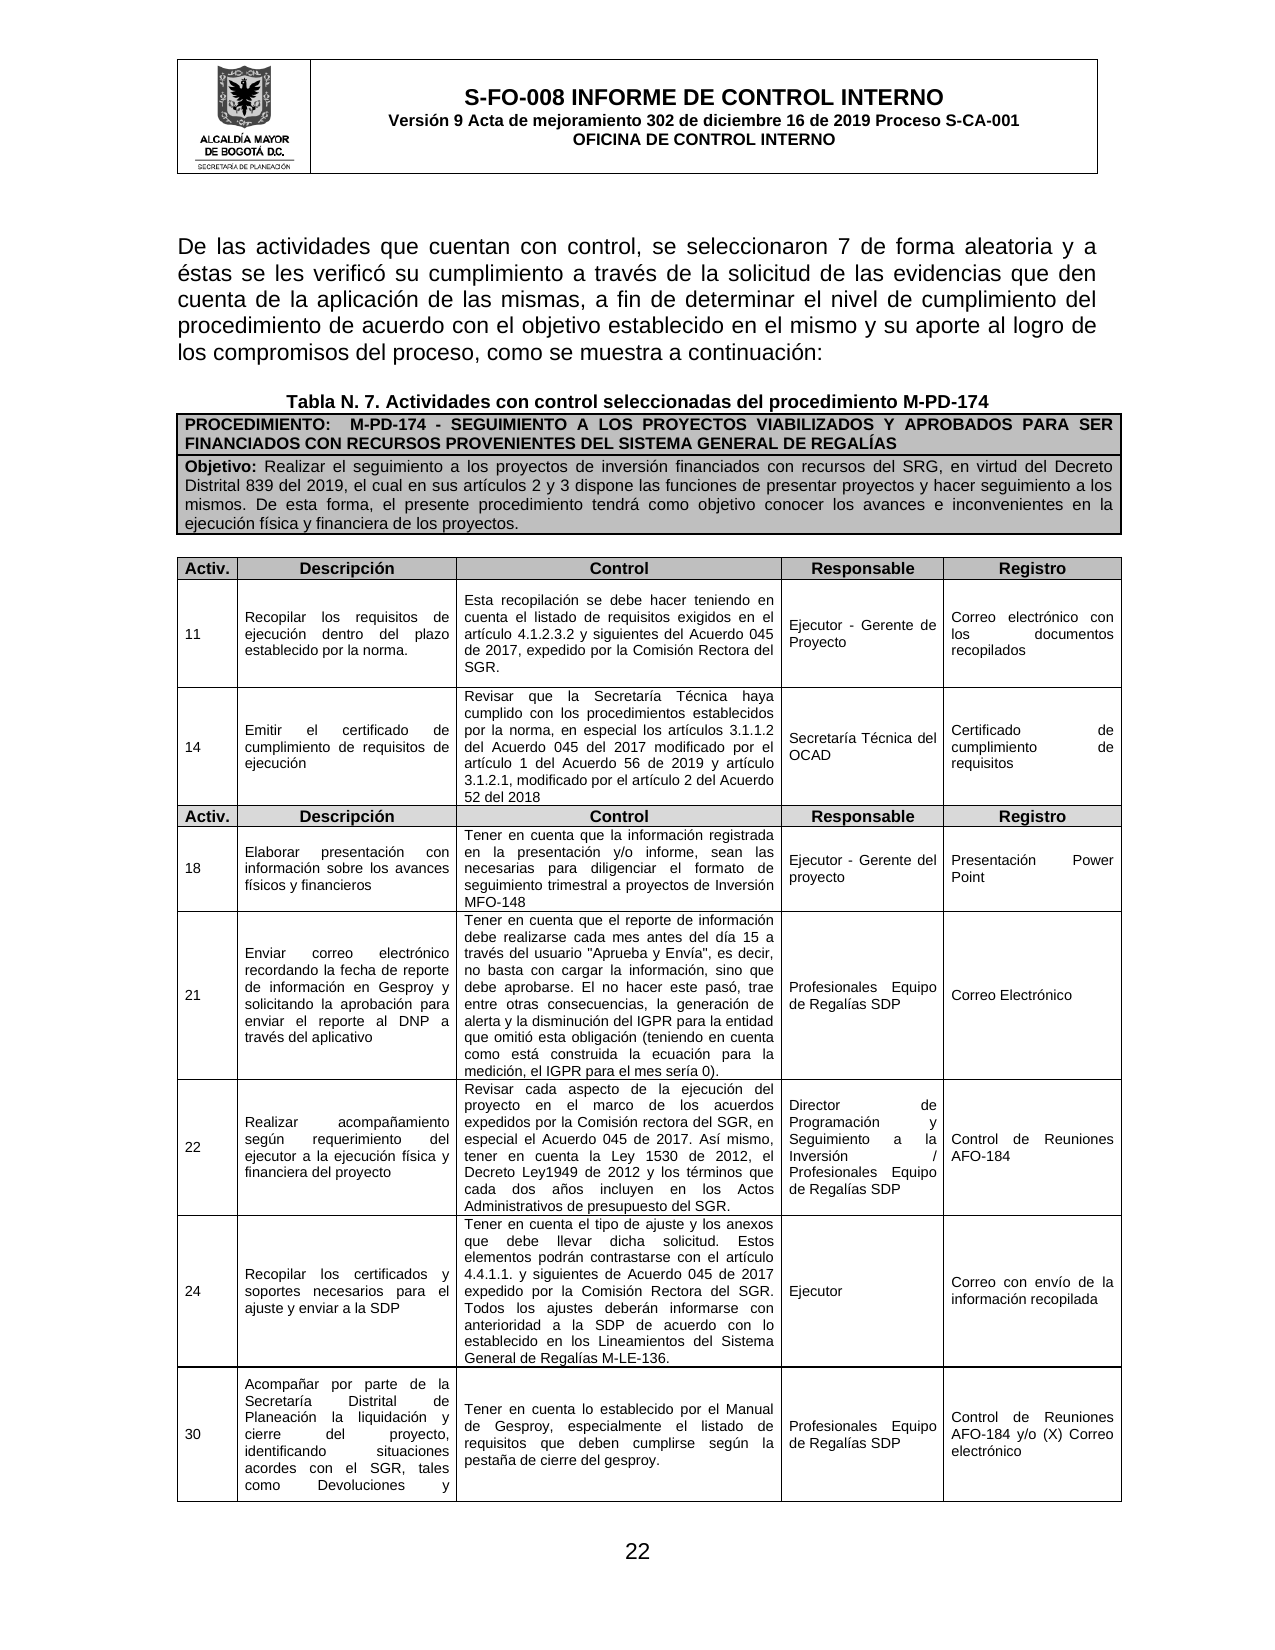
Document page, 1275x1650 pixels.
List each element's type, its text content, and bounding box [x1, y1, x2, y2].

table_cell Ejecutor - Gerente del proyecto [782, 827, 943, 911]
table_header Control [457, 558, 781, 579]
table_cell Descripción [238, 806, 456, 826]
table_header PROCEDIMIENTO: M-PD-174 - SEGUIMIENTO A LOS PROYECTOS VIABILIZADOS Y APROBADOS PARA SER FINANCIADOS CON RECURSOS PROVENIENTES DEL SISTEMA GENERAL DE REGALÍAS [178, 415, 1120, 454]
table_cell 24 [178, 1216, 237, 1366]
table_cell Correo con envío de la información recopilada [944, 1216, 1121, 1366]
table_cell Profesionales Equipo de Regalías SDP [782, 1368, 943, 1501]
table_cell Ejecutor - Gerente de Proyecto [782, 580, 943, 687]
table_cell Tener en cuenta el tipo de ajuste y los anexos que debe llevar dicha solicitud. Estos elementos podrán contrastarse con el artículo 4.4.1.1. y siguientes de Acuerdo 045 de 2017 expedido por la Comisión Rectora del SGR. Todos los ajustes deberán informarse con anterioridad a la SDP de acuerdo con lo establecido en los Lineamientos del Sistema General de Regalías M-LE-136. [457, 1216, 781, 1366]
table_header Registro [944, 558, 1121, 579]
table_cell 30 [178, 1368, 237, 1501]
table_cell Control [457, 806, 781, 826]
table_cell Revisar cada aspecto de la ejecución del proyecto en el marco de los acuerdos expedidos por la Comisión rectora del SGR, en especial el Acuerdo 045 de 2017. Así mismo, tener en cuenta la Ley 1530 de 2012, el Decreto Ley1949 de 2012 y los términos que cada dos años incluyen en los Actos Administrativos de presupuesto del SGR. [457, 1080, 781, 1214]
table_header Descripción [238, 558, 456, 579]
table_cell Recopilar los requisitos de ejecución dentro del plazo establecido por la norma. [238, 580, 456, 687]
table_cell Control de Reuniones AFO-184 [944, 1080, 1121, 1214]
table_cell Responsable [782, 806, 943, 826]
table_cell Certificado de cumplimiento de requisitos [944, 688, 1121, 805]
table_cell Elaborar presentación con información sobre los avances físicos y financieros [238, 827, 456, 911]
table_cell Esta recopilación se debe hacer teniendo en cuenta el listado de requisitos exigidos en el artículo 4.1.2.3.2 y siguientes del Acuerdo 045 de 2017, expedido por la Comisión Rectora del SGR. [457, 580, 781, 687]
table_cell Activ. [178, 806, 237, 826]
list De las actividades que cuentan con control, se seleccionaron 7 de forma aleatoria y a éstas se les verificó su cumplimiento a través de la solicitud de las evidencias que den cuenta de la aplicación de las mismas, a fin de determinar el nivel de cumplimiento del procedimiento de acuerdo con el objetivo establecido en el mismo y su aporte al logro de los compromisos del proceso, como se muestra a continuación: [177, 233, 1098, 365]
table_header Responsable [782, 558, 943, 579]
table_cell 18 [178, 827, 237, 911]
table_cell Tener en cuenta que el reporte de información debe realizarse cada mes antes del día 15 a través del usuario "Aprueba y Envía", es decir, no basta con cargar la información, sino que debe aprobarse. El no hacer este pasó, trae entre otras consecuencias, la generación de alerta y la disminución del IGPR para la entidad que omitió esta obligación (teniendo en cuenta como está construida la ecuación para la medición, el IGPR para el mes sería 0). [457, 912, 781, 1079]
table_cell Ejecutor [782, 1216, 943, 1366]
picture [189, 60, 299, 173]
table_cell Revisar que la Secretaría Técnica haya cumplido con los procedimientos establecidos por la norma, en especial los artículos 3.1.1.2 del Acuerdo 045 del 2017 modificado por el artículo 1 del Acuerdo 56 de 2019 y artículo 3.1.2.1, modificado por el artículo 2 del Acuerdo 52 del 2018 [457, 688, 781, 805]
table_cell 22 [178, 1080, 237, 1214]
list Actividades con control seleccionadas del procedimiento M-PD-174 [177, 391, 1098, 413]
table_cell Profesionales Equipo de Regalías SDP [782, 912, 943, 1079]
table_cell Correo Electrónico [944, 912, 1121, 1079]
table_cell Presentación Power Point [944, 827, 1121, 911]
table_cell Tener en cuenta que la información registrada en la presentación y/o informe, sean las necesarias para diligenciar el formato de seguimiento trimestral a proyectos de Inversión MFO-148 [457, 827, 781, 911]
table_cell Director de Programación y Seguimiento a la Inversión / Profesionales Equipo de Regalías SDP [782, 1080, 943, 1214]
table_cell Emitir el certificado de cumplimiento de requisitos de ejecución [238, 688, 456, 805]
table_cell Correo electrónico con los documentos recopilados [944, 580, 1121, 687]
table_cell Enviar correo electrónico recordando la fecha de reporte de información en Gesproy y solicitando la aprobación para enviar el reporte al DNP a través del aplicativo [238, 912, 456, 1079]
table_cell 21 [178, 912, 237, 1079]
table_cell Registro [944, 806, 1121, 826]
table_cell 11 [178, 580, 237, 687]
table_cell Recopilar los certificados y soportes necesarios para el ajuste y enviar a la SDP [238, 1216, 456, 1366]
table_cell Objetivo: Realizar el seguimiento a los proyectos de inversión financiados con recursos del SRG, en virtud del Decreto Distrital 839 del 2019, el cual en sus artículos 2 y 3 dispone las funciones de presentar proyectos y hacer seguimiento a los mismos. De esta forma, el presente procedimiento tendrá como objetivo conocer los avances e inconvenientes en la ejecución física y financiera de los proyectos. [178, 456, 1120, 533]
table_header Activ. [178, 558, 237, 579]
table_cell 14 [178, 688, 237, 805]
table_cell Realizar acompañamiento según requerimiento del ejecutor a la ejecución física y financiera del proyecto [238, 1080, 456, 1214]
table_cell Control de Reuniones AFO-184 y/o (X) Correo electrónico [944, 1368, 1121, 1501]
table_cell Secretaría Técnica del OCAD [782, 688, 943, 805]
